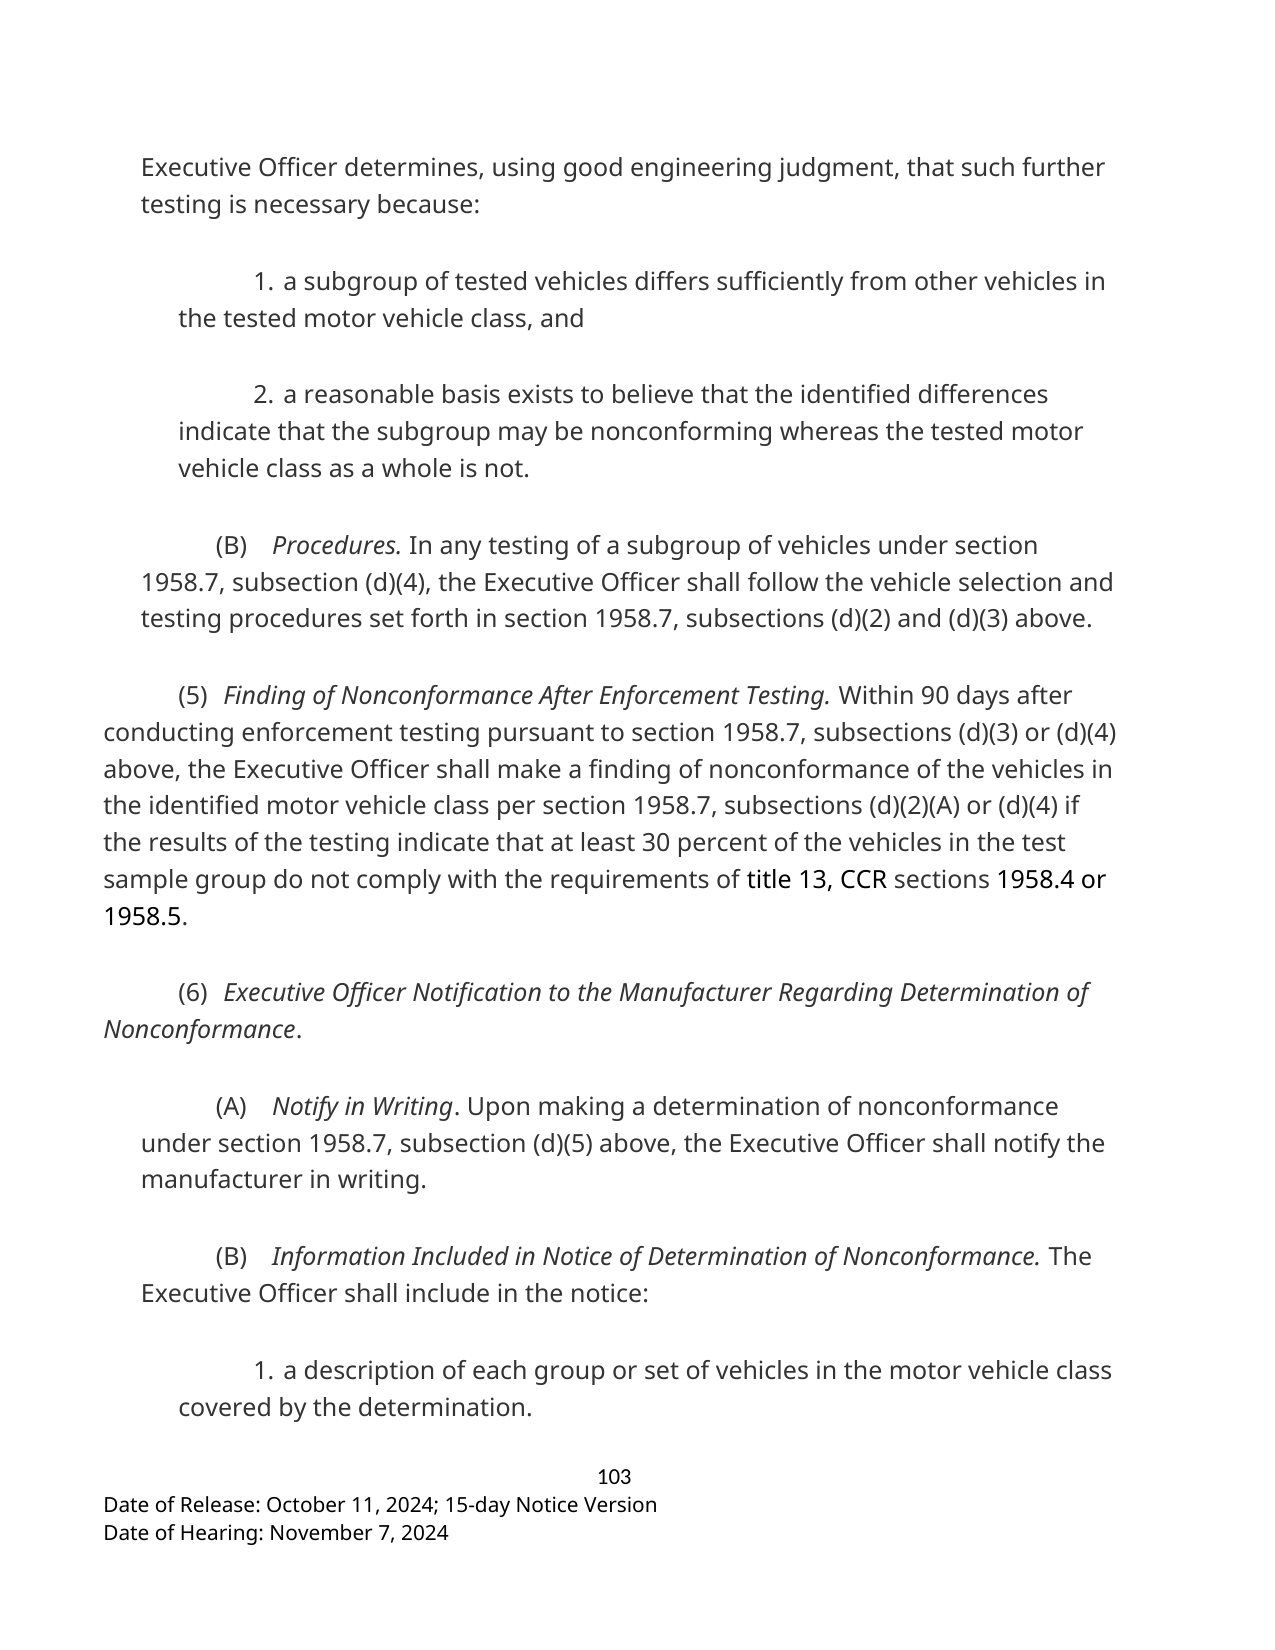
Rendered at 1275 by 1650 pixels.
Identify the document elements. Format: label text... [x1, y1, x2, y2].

list Notify in Writing. Upon making a determination of nonconformance under section 1958.7, subsection (d)(5) above, the Executive Officer shall notify the manufacturer in writing. [141, 1089, 1125, 1196]
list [141, 150, 1125, 221]
list a reasonable basis exists to believe that the identified differences indicate that the subgroup may be nonconforming whereas the tested motor vehicle class as a whole is not. [178, 377, 1125, 485]
list Finding of Nonconformance After Enforcement Testing. Within 90 days after conducting enforcement testing pursuant to section 1958.7, subsections (d)(3) or (d)(4) above, the Executive Officer shall make a finding of nonconformance of the vehicles in the identified motor vehicle class per section 1958.7, subsections (d)(2)(A) or (d)(4) if the results of the testing indicate that at least 30 percent of the vehicles in the test sample group do not comply with the requirements of title 13, CCR sections 1958.4 or 1958.5. [103, 678, 1125, 932]
list Procedures. In any testing of a subgroup of vehicles under section 1958.7, subsection (d)(4), the Executive Officer shall follow the vehicle selection and testing procedures set forth in section 1958.7, subsections (d)(2) and (d)(3) above. [141, 527, 1125, 635]
list a subgroup of tested vehicles differs sufficiently from other vehicles in the tested motor vehicle class, and [178, 263, 1125, 334]
list Information Included in Notice of Determination of Nonconformance. The Executive Officer shall include in the notice: [141, 1239, 1125, 1310]
list a description of each group or set of vehicles in the motor vehicle class covered by the determination. [178, 1352, 1125, 1423]
list Executive Officer Notification to the Manufacturer Regarding Determination of Nonconformance. [103, 975, 1125, 1046]
